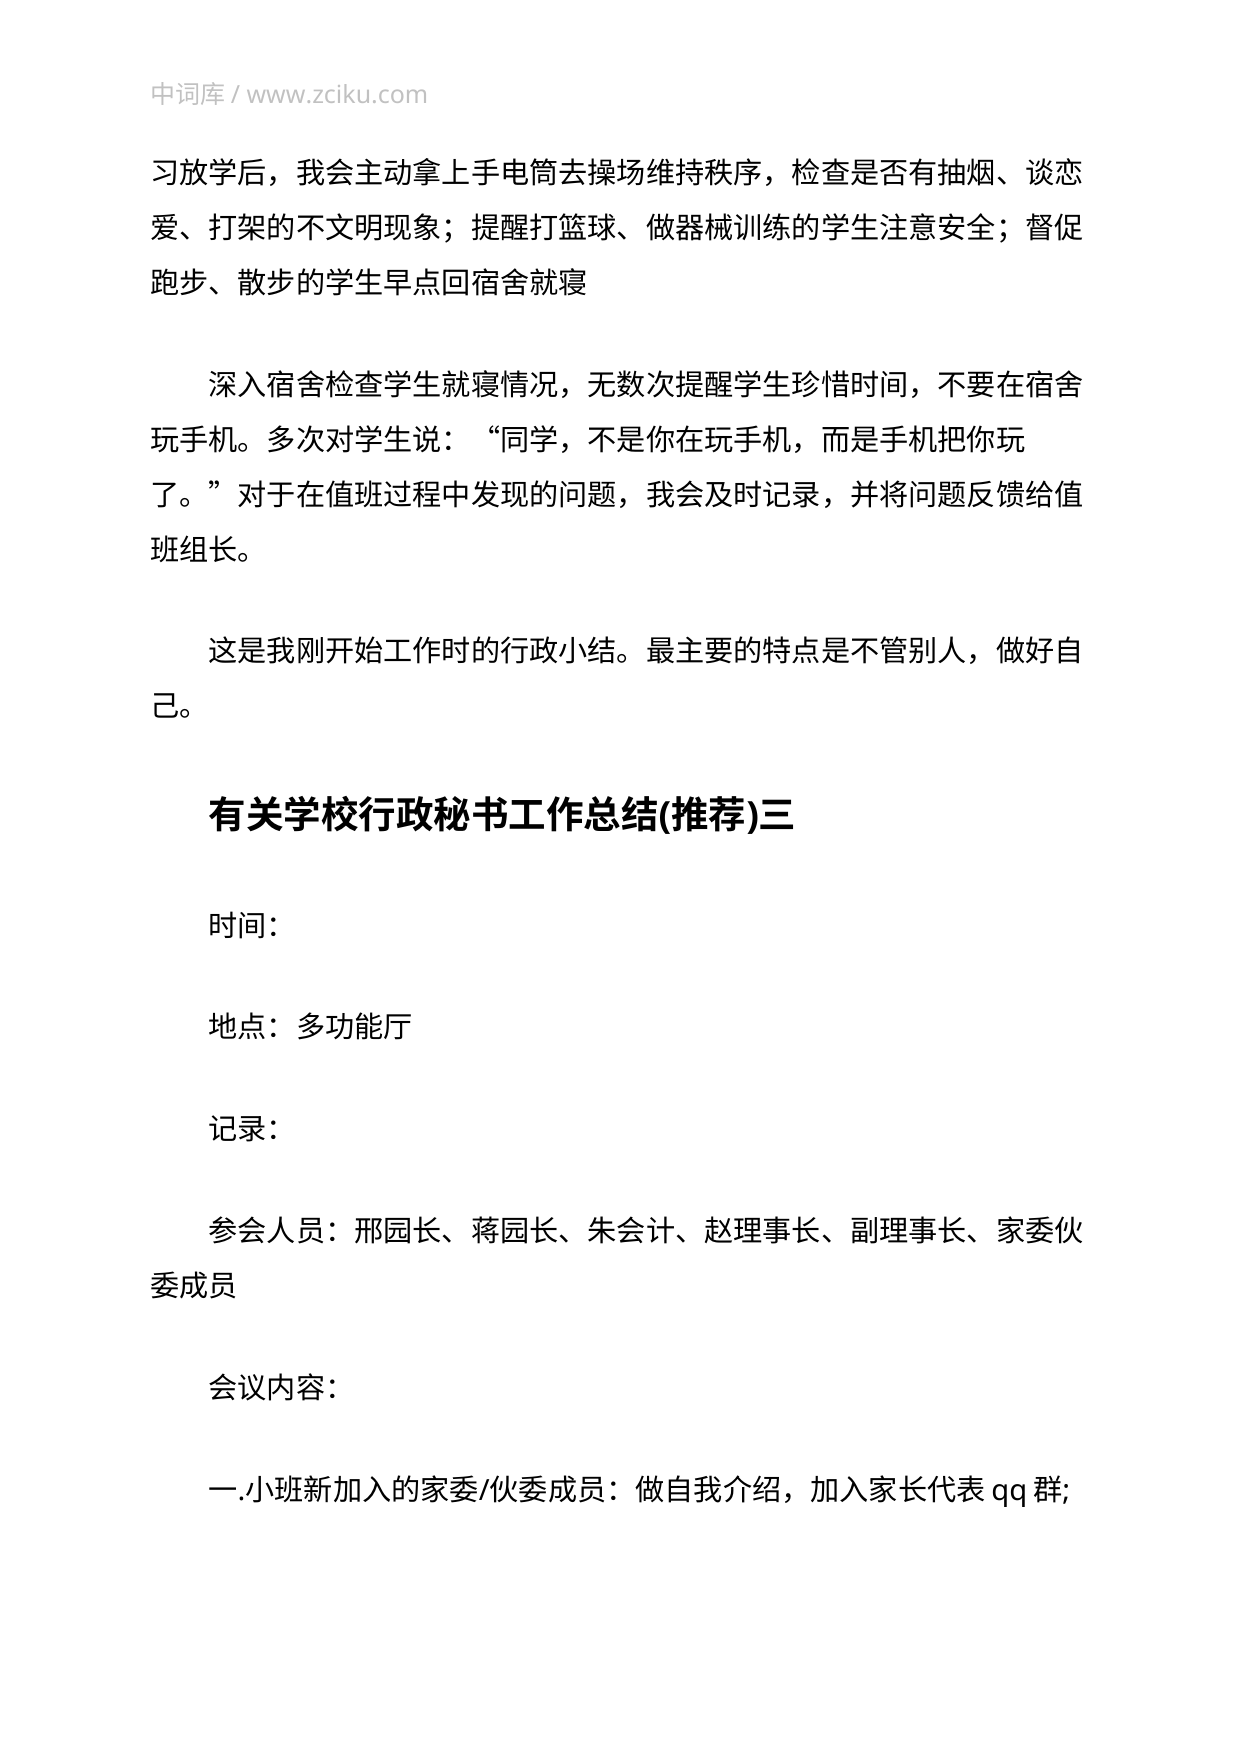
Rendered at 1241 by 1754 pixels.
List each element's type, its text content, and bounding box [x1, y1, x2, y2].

text 一.小班新加入的家委/伙委成员：做自我介绍，加入家长代表qq群; [150, 1466, 1090, 1508]
text 有关学校行政秘书工作总结(推荐)三 [150, 785, 1090, 839]
text 时间： [150, 902, 1090, 944]
text 参会人员：邢园长、蒋园长、朱会计、赵理事长、副理事长、家委伙委成员 [150, 1208, 1090, 1305]
text 这是我刚开始工作时的行政小结。最主要的特点是不管别人，做好自己。 [150, 628, 1090, 725]
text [150, 150, 1090, 302]
text 记录： [150, 1106, 1090, 1148]
text 会议内容： [150, 1364, 1090, 1407]
text 地点：多功能厅 [150, 1004, 1090, 1046]
text 深入宿舍检查学生就寝情况，无数次提醒学生珍惜时间，不要在宿舍玩手机。多次对学生说：“同学，不是你在玩手机，而是手机把你玩了。”对于在值班过程中发现的问题，我会及时记录，并将问题反馈给值班组长。 [150, 362, 1090, 568]
